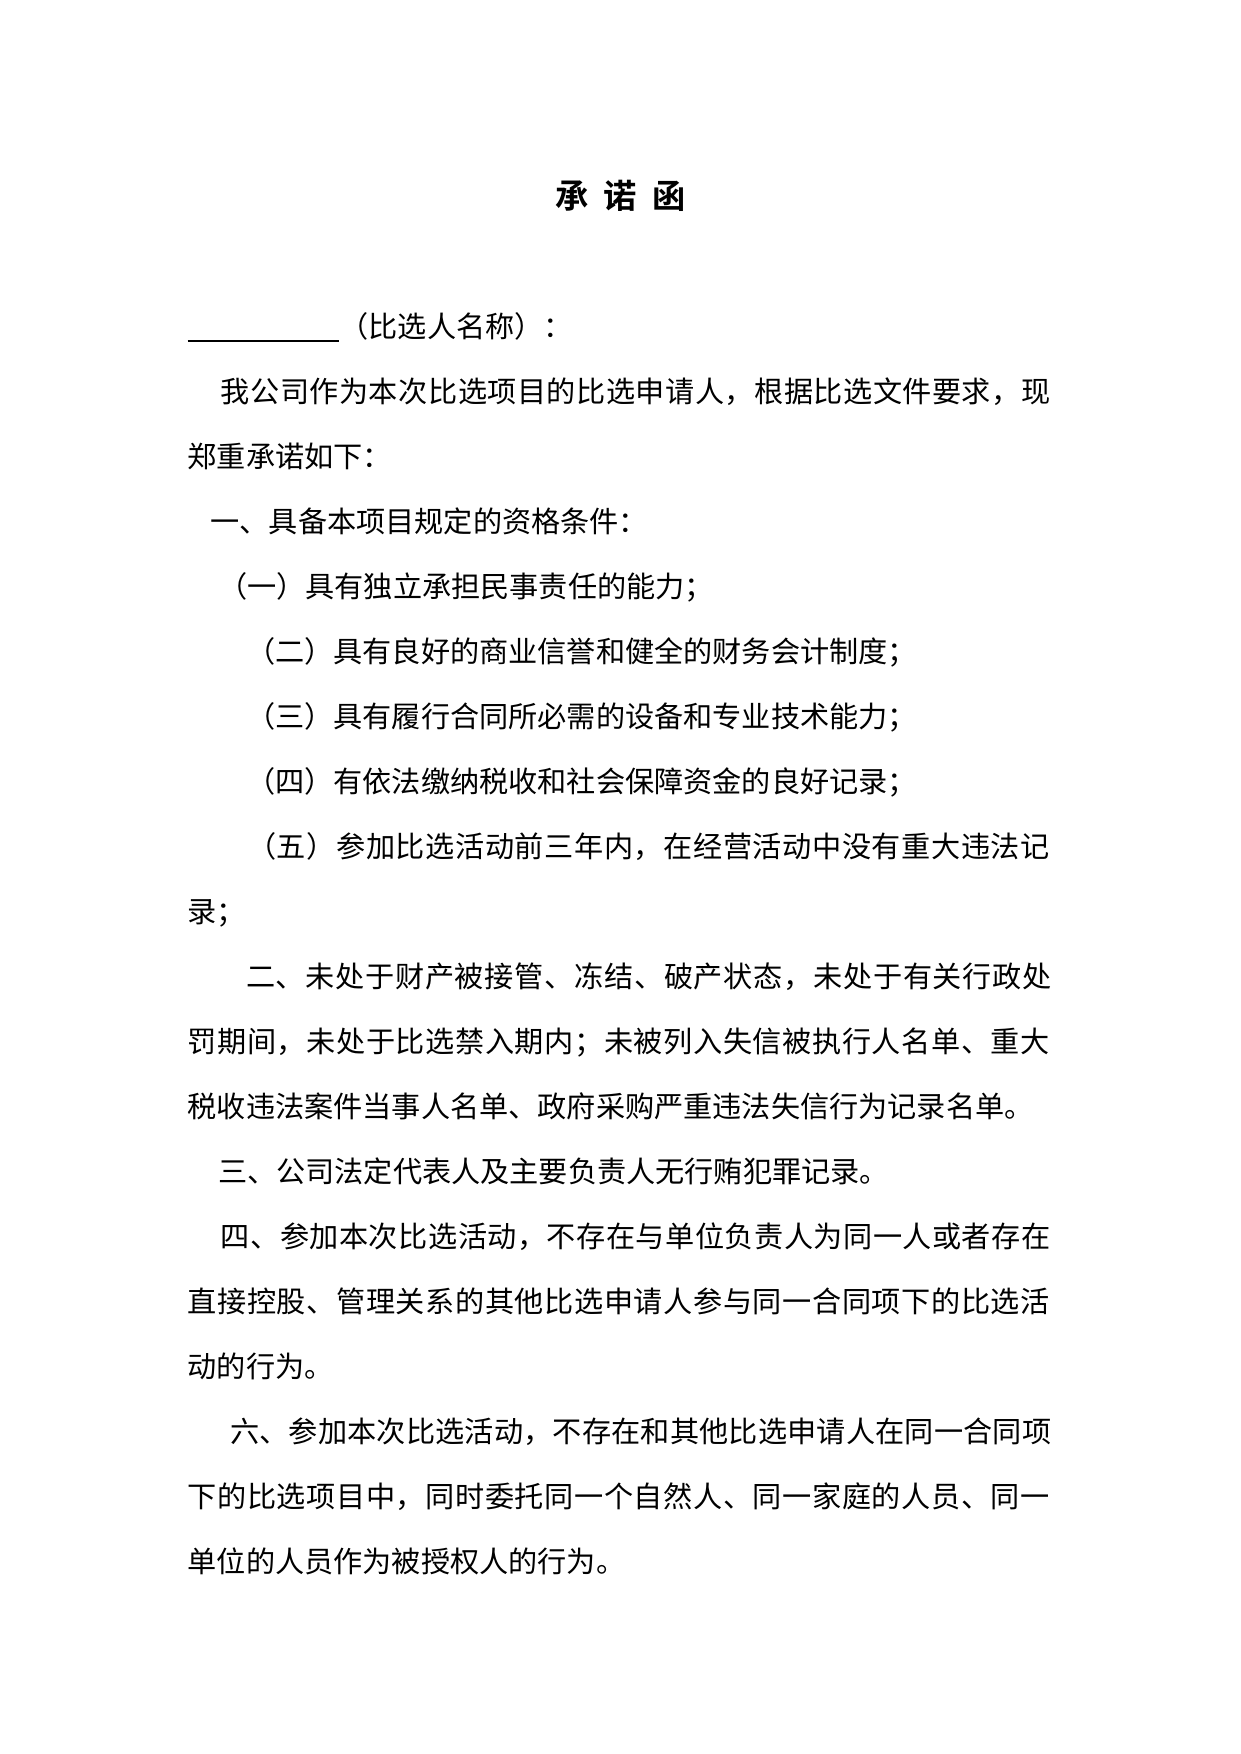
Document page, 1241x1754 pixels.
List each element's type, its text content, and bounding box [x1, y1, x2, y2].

text 二、未处于财产被接管、冻结、破产状态，未处于有关行政处罚期间，未处于比选禁入期内；未被列入失信被执行人名单、重大税收违法案件当事人名单、政府采购严重违法失信行为记录名单。 [187, 942, 1053, 1137]
text 我公司作为本次比选项目的比选申请人，根据比选文件要求，现郑重承诺如下： [187, 357, 1053, 487]
text 四、参加本次比选活动，不存在与单位负责人为同一人或者存在直接控股、管理关系的其他比选申请人参与同一合同项下的比选活动的行为。 [187, 1202, 1053, 1397]
text （比选人名称）： [187, 292, 1053, 357]
text 三、公司法定代表人及主要负责人无行贿犯罪记录。 [187, 1137, 1053, 1202]
text 六、参加本次比选活动，不存在和其他比选申请人在同一合同项下的比选项目中，同时委托同一个自然人、同一家庭的人员、同一单位的人员作为被授权人的行为。 [187, 1397, 1053, 1592]
text （一）具有独立承担民事责任的能力； （二）具有良好的商业信誉和健全的财务会计制度； （三）具有履行合同所必需的设备和专业技术能力； （四）有依法缴纳税收和社会保障资金的良好记录； （五）参加比选活动前三年内，在经营活动中没有重大违法记录； [187, 552, 1053, 942]
text 一、具备本项目规定的资格条件： [187, 487, 1053, 552]
text 承 诺 函 [187, 162, 1053, 227]
